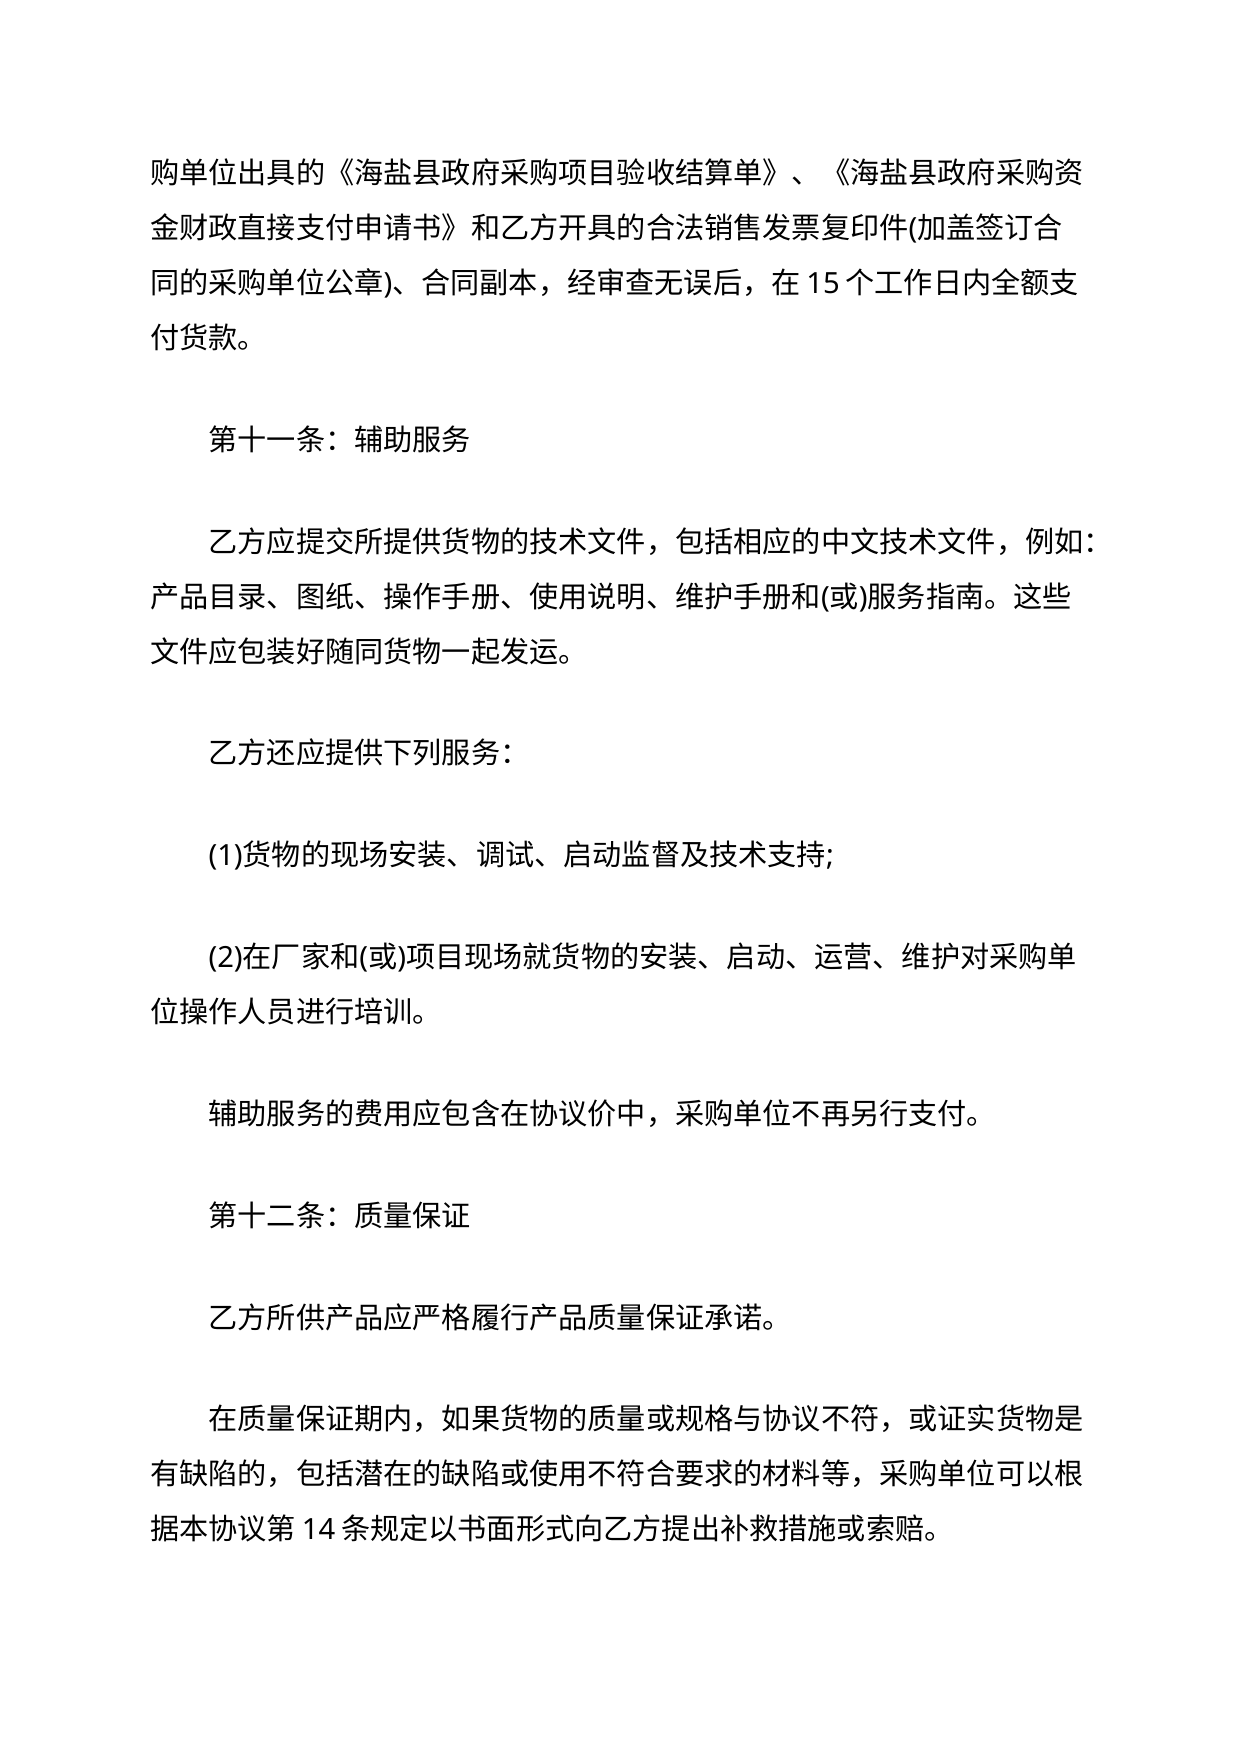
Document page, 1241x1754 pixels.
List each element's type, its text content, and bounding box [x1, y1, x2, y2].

text 第十一条：辅助服务 [150, 417, 1090, 459]
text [150, 150, 1090, 357]
text (2)在厂家和(或)项目现场就货物的安装、启动、运营、维护对采购单位操作人员进行培训。 [150, 934, 1090, 1031]
text (1)货物的现场安装、调试、启动监督及技术支持; [150, 832, 1090, 874]
text 乙方还应提供下列服务： [150, 730, 1090, 772]
text 乙方所供产品应严格履行产品质量保证承诺。 [150, 1294, 1090, 1336]
text 在质量保证期内，如果货物的质量或规格与协议不符，或证实货物是有缺陷的，包括潜在的缺陷或使用不符合要求的材料等，采购单位可以根据本协议第14条规定以书面形式向乙方提出补救措施或索赔。 [150, 1396, 1090, 1548]
text 乙方应提交所提供货物的技术文件，包括相应的中文技术文件，例如：产品目录、图纸、操作手册、使用说明、维护手册和(或)服务指南。这些文件应包装好随同货物一起发运。 [150, 518, 1090, 671]
text 辅助服务的费用应包含在协议价中，采购单位不再另行支付。 [150, 1091, 1090, 1133]
text 第十二条：质量保证 [150, 1192, 1090, 1235]
